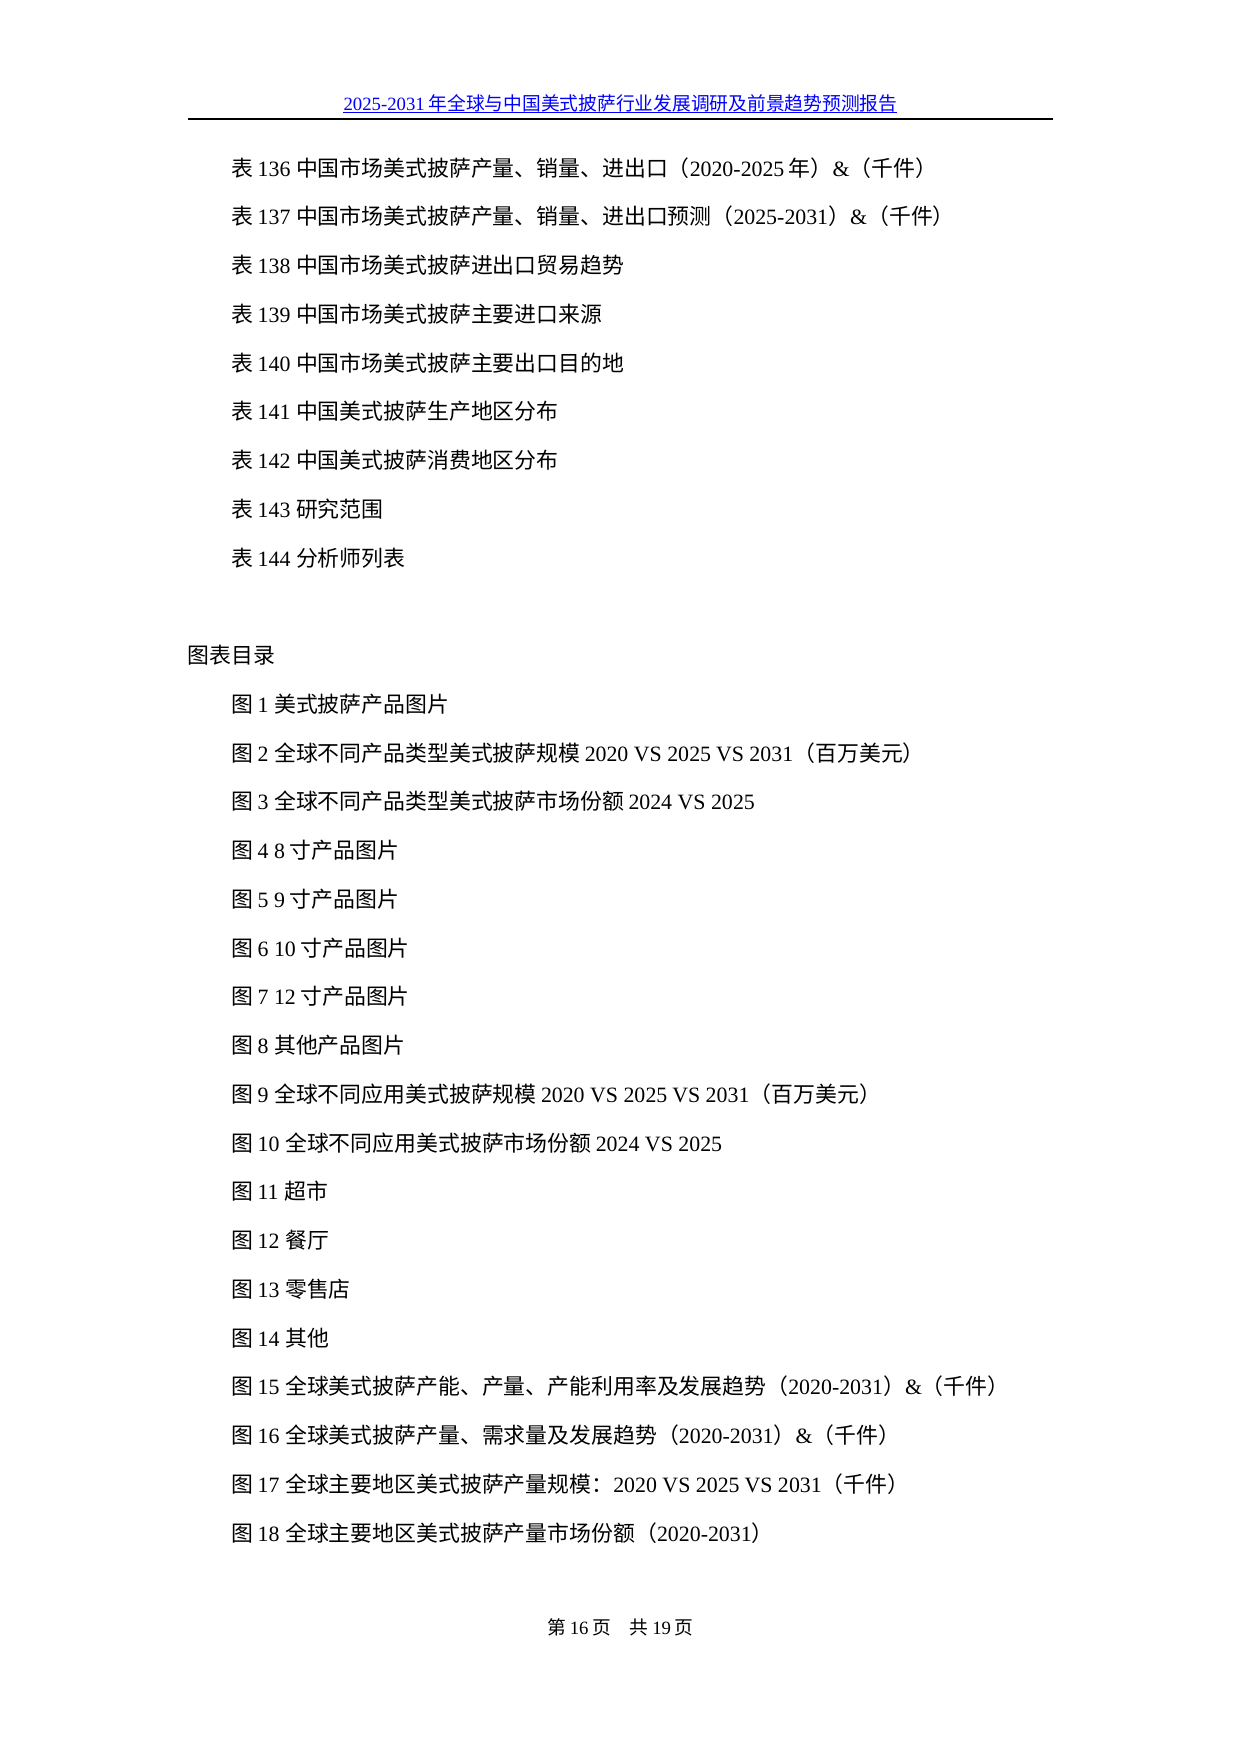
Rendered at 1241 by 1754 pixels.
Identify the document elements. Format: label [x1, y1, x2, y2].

text [187, 150, 1053, 1548]
